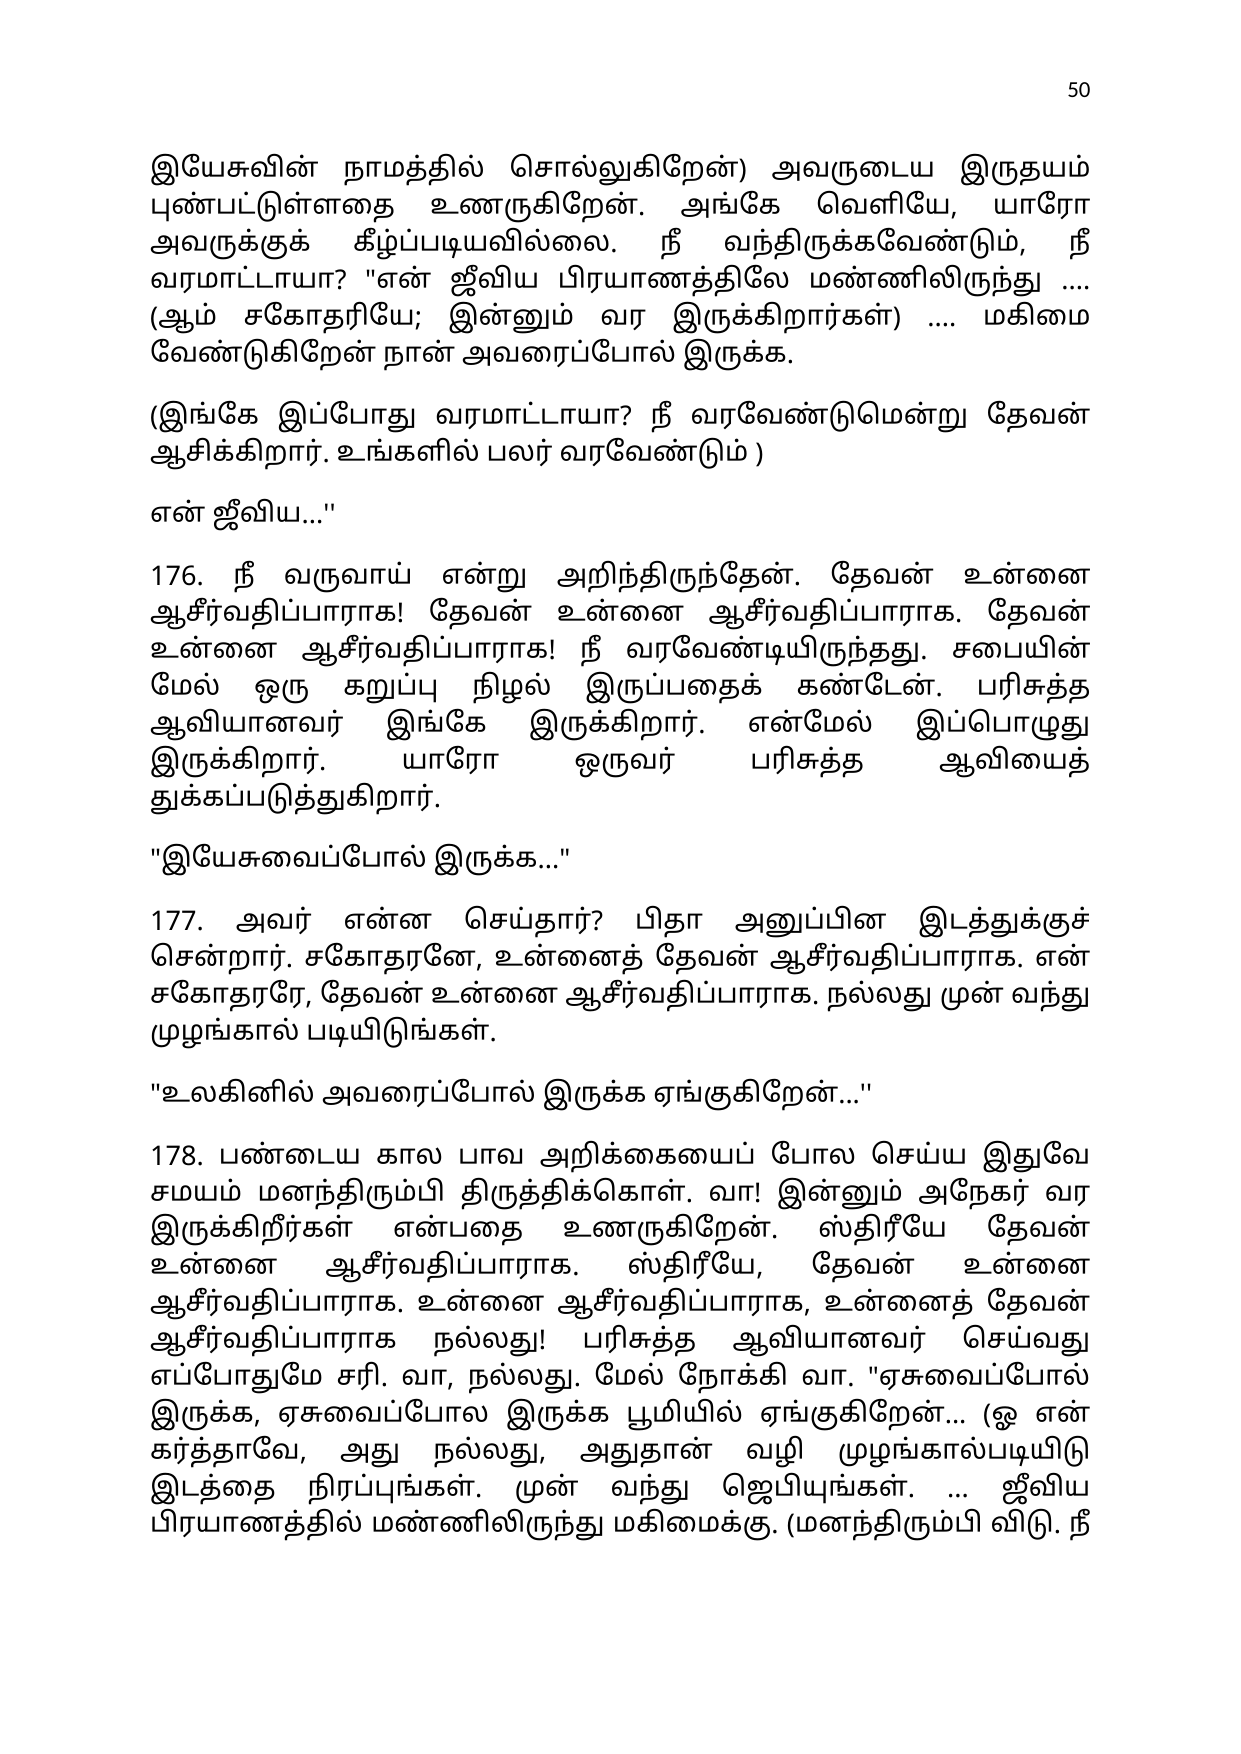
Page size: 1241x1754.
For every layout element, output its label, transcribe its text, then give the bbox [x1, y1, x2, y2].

text "உலகினில் அவரைப்போல் இருக்க ஏங்குகிறேன்...'' [150, 1074, 1090, 1111]
text என் ஜீவிய...'' [150, 495, 1090, 532]
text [150, 1136, 1090, 1542]
text 176. நீ வருவாய் என்று அறிந்திருந்தேன். தேவன் உன்னை ஆசீர்வதிப்பாராக! தேவன் உன்னை ஆசீர்வதிப்பாராக. தேவன் உன்னை ஆசீர்வதிப்பாராக! நீ வரவேண்டியிருந்தது. சபையின் மேல் ஒரு கறுப்பு நிழல் இருப்பதைக் கண்டேன். பரிசுத்த ஆவியானவர் இங்கே இருக்கிறார். என்மேல் இப்பொழுது இருக்கிறார். யாரோ ஒருவர் பரிசுத்த ஆவியைத் துக்கப்படுத்துகிறார். [150, 557, 1090, 815]
text "இயேசுவைப்போல் இருக்க..." [150, 840, 1090, 877]
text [150, 150, 1090, 371]
text 177. அவர் என்ன செய்தார்? பிதா அனுப்பின இடத்துக்குச் சென்றார். சகோதரனே, உன்னைத் தேவன் ஆசீர்வதிப்பாராக. என் சகோதரரே, தேவன் உன்னை ஆசீர்வதிப்பாராக. நல்லது முன் வந்து முழங்கால் படியிடுங்கள். [150, 902, 1090, 1049]
text (இங்கே இப்போது வரமாட்டாயா? நீ வரவேண்டுமென்று தேவன் ஆசிக்கிறார். உங்களில் பலர் வரவேண்டும் ) [150, 396, 1090, 470]
